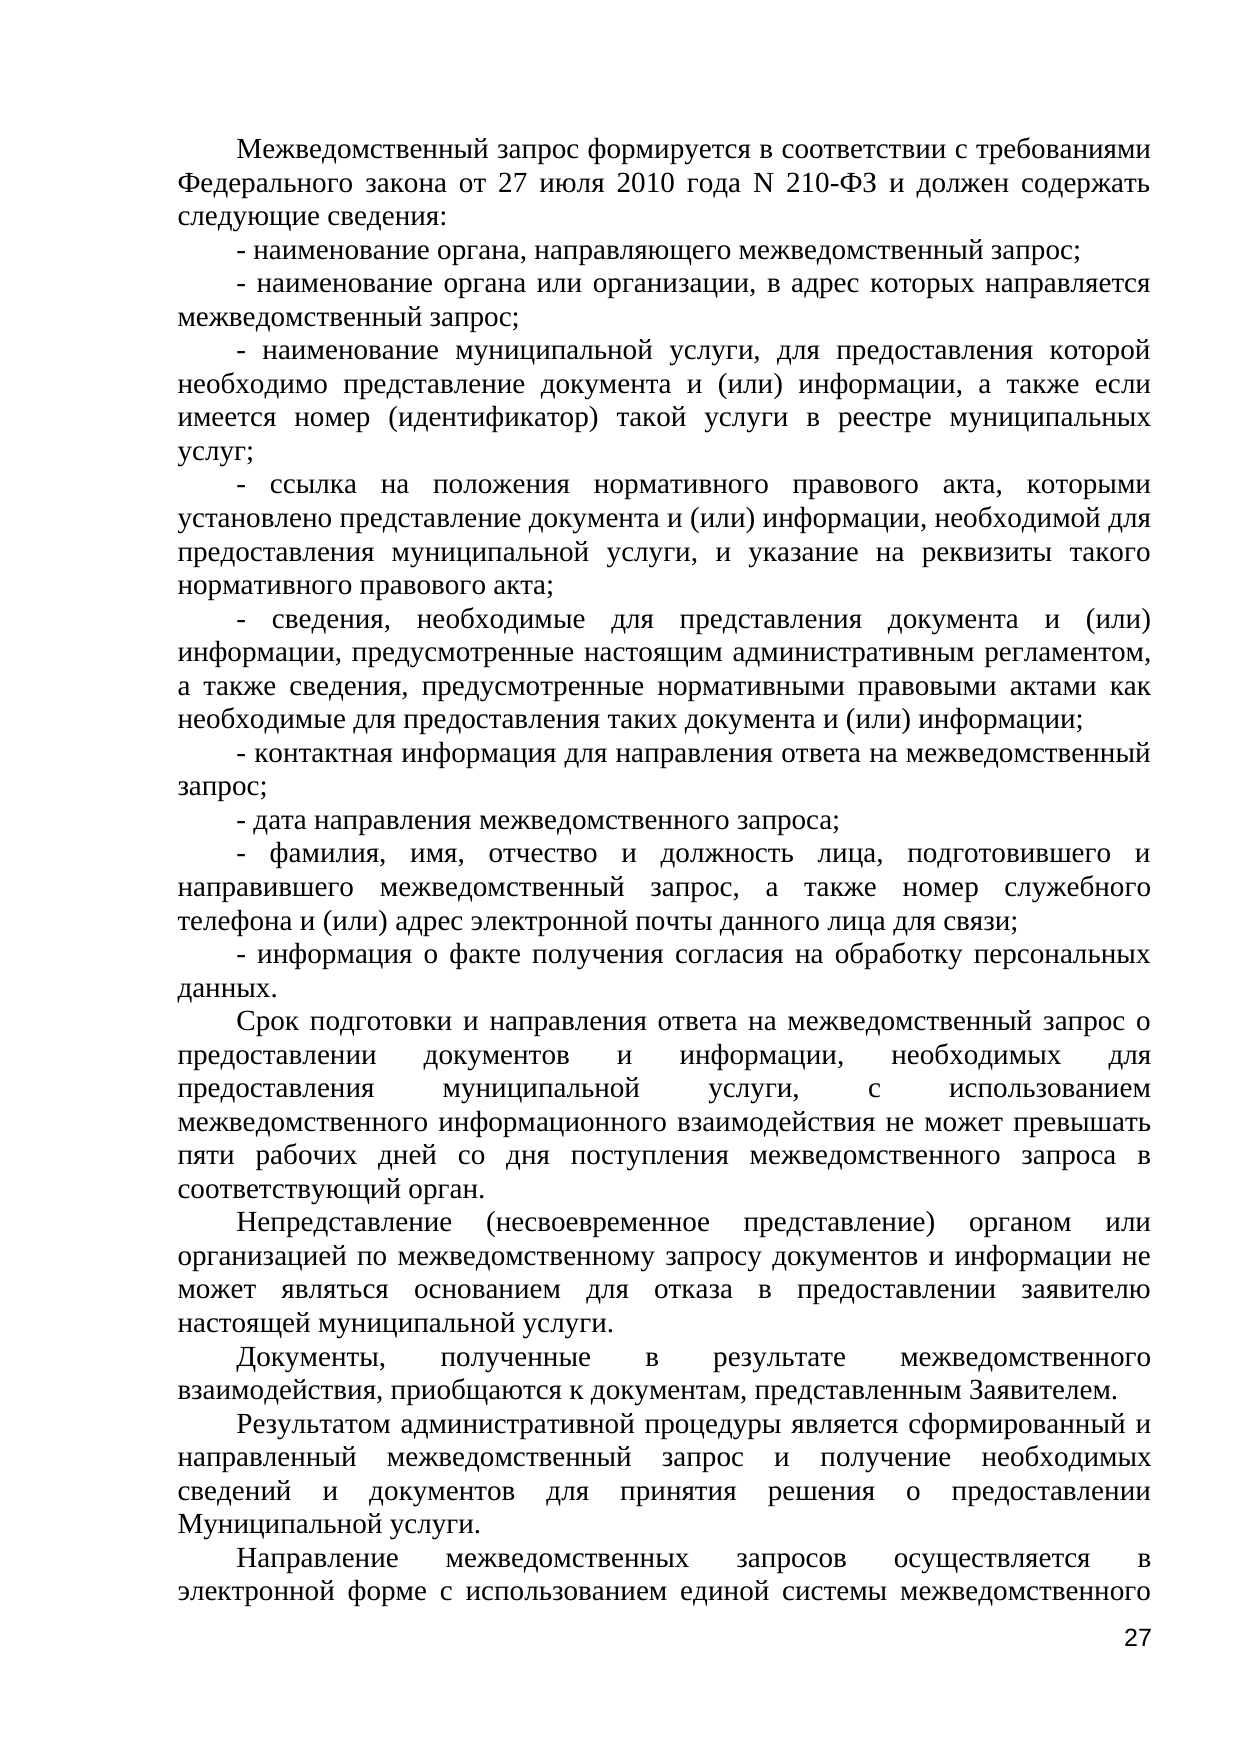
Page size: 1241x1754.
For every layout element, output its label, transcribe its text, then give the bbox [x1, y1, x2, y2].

text - сведения, необходимые для представления документа и (или) информации, предусмотренные настоящим административным регламентом, а также сведения, предусмотренные нормативными правовыми актами как необходимые для предоставления таких документа и (или) информации; [177, 601, 1152, 735]
text - наименование муниципальной услуги, для предоставления которой необходимо представление документа и (или) информации, а также если имеется номер (идентификатор) такой услуги в реестре муниципальных услуг; [177, 332, 1152, 467]
text Непредставление (несвоевременное представление) органом или организацией по межведомственному запросу документов и информации не может являться основанием для отказа в предоставлении заявителю настоящей муниципальной услуги. [177, 1204, 1152, 1339]
text - информация о факте получения согласия на обработку персональных данных. [177, 936, 1152, 1003]
text Документы, полученные в результате межведомственного взаимодействия, приобщаются к документам, представленным Заявителем. [177, 1339, 1152, 1406]
text - наименование органа или организации, в адрес которых направляется межведомственный запрос; [177, 265, 1152, 332]
text Результатом административной процедуры является сформированный и направленный межведомственный запрос и получение необходимых сведений и документов для принятия решения о предоставлении Муниципальной услуги. [177, 1406, 1152, 1540]
text - дата направления межведомственного запроса; [177, 802, 1152, 836]
text - контактная информация для направления ответа на межведомственный запрос; [177, 735, 1152, 802]
text - наименование органа, направляющего межведомственный запрос; [177, 232, 1152, 265]
text - фамилия, имя, отчество и должность лица, подготовившего и направившего межведомственный запрос, а также номер служебного телефона и (или) адрес электронной почты данного лица для связи; [177, 836, 1152, 936]
text Срок подготовки и направления ответа на межведомственный запрос о предоставлении документов и информации, необходимых для предоставления муниципальной услуги, с использованием межведомственного информационного взаимодействия не может превышать пяти рабочих дней со дня поступления межведомственного запроса в соответствующий орган. [177, 1003, 1152, 1204]
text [177, 1540, 1152, 1607]
text - ссылка на положения нормативного правового акта, которыми установлено представление документа и (или) информации, необходимой для предоставления муниципальной услуги, и указание на реквизиты такого нормативного правового акта; [177, 467, 1152, 601]
text Межведомственный запрос формируется в соответствии с требованиями Федерального закона от 27 июля 2010 года N 210-ФЗ и должен содержать следующие сведения: [177, 131, 1152, 232]
